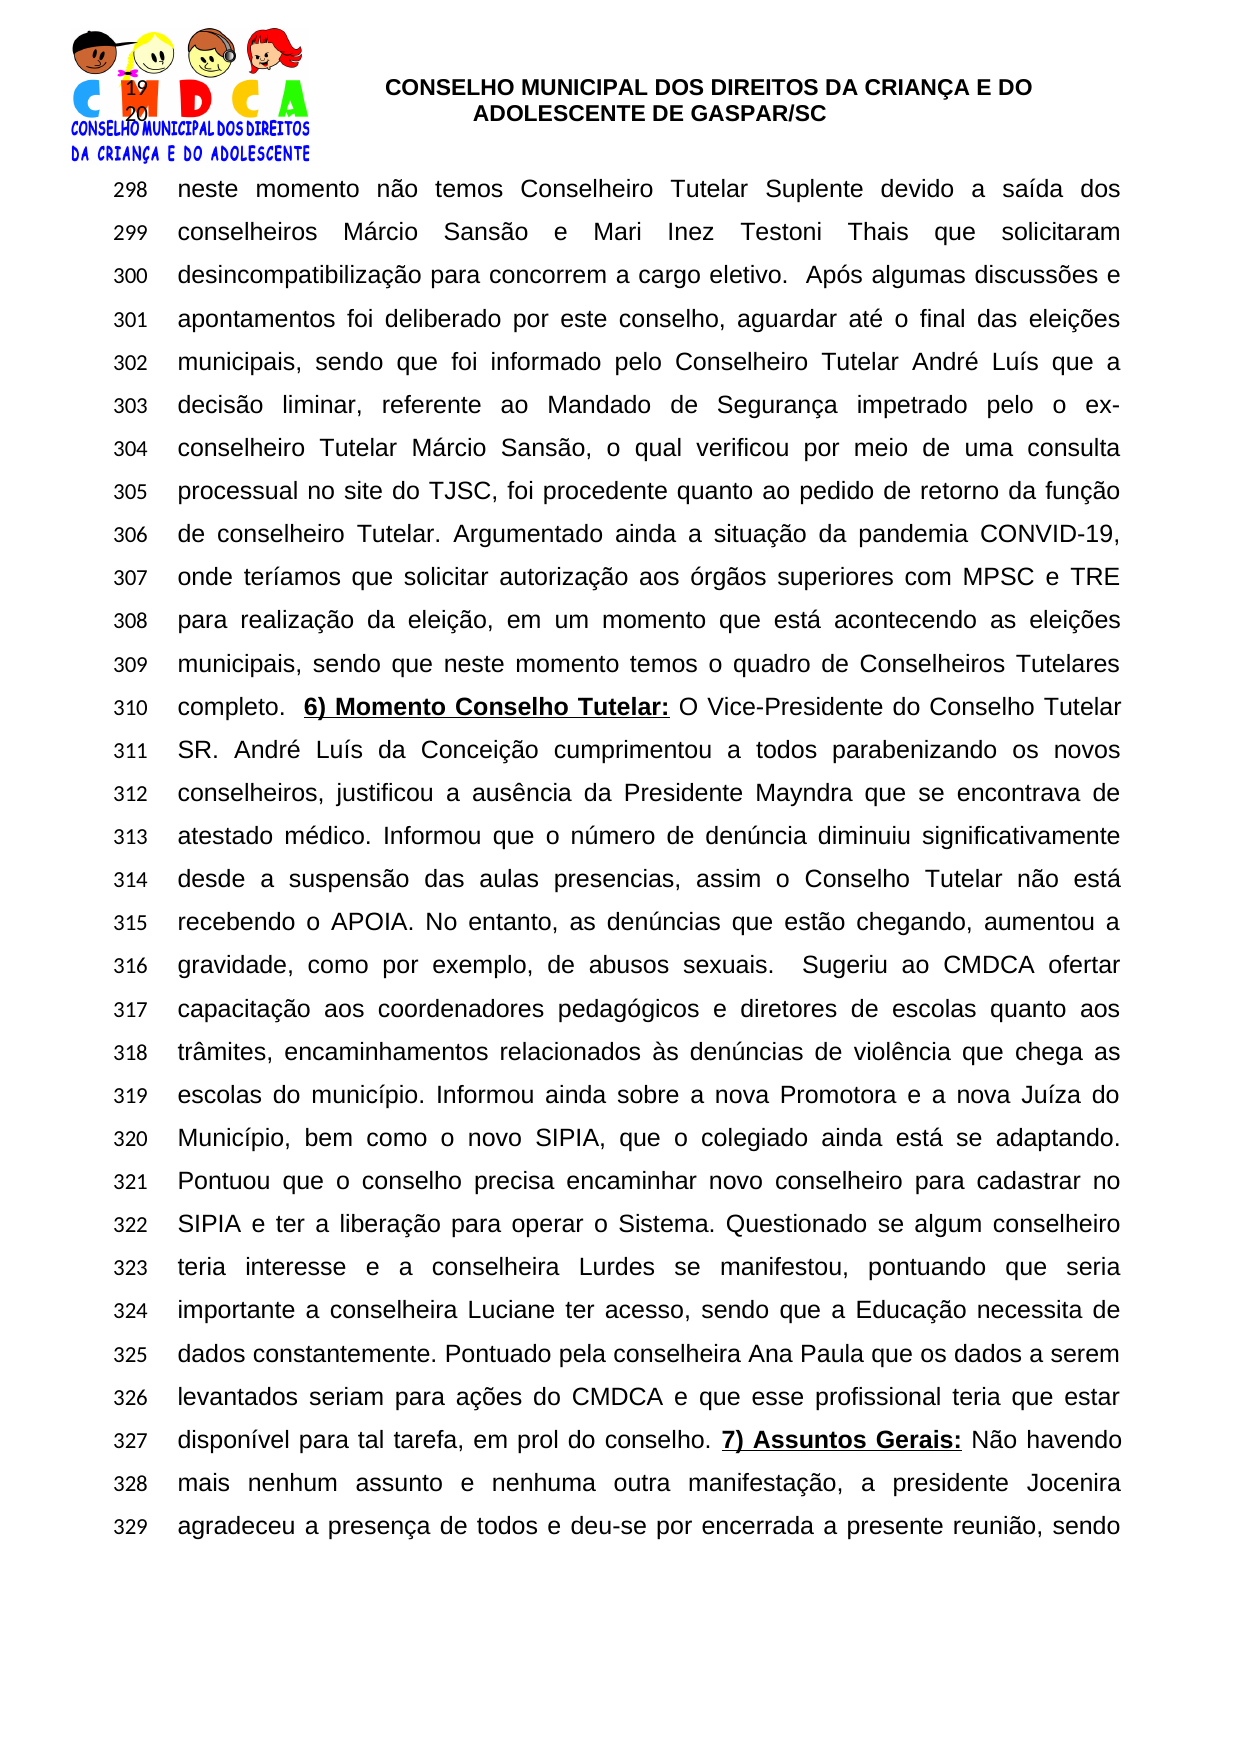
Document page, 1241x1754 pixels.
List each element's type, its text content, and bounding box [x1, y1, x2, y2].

picture [71, 28, 310, 164]
